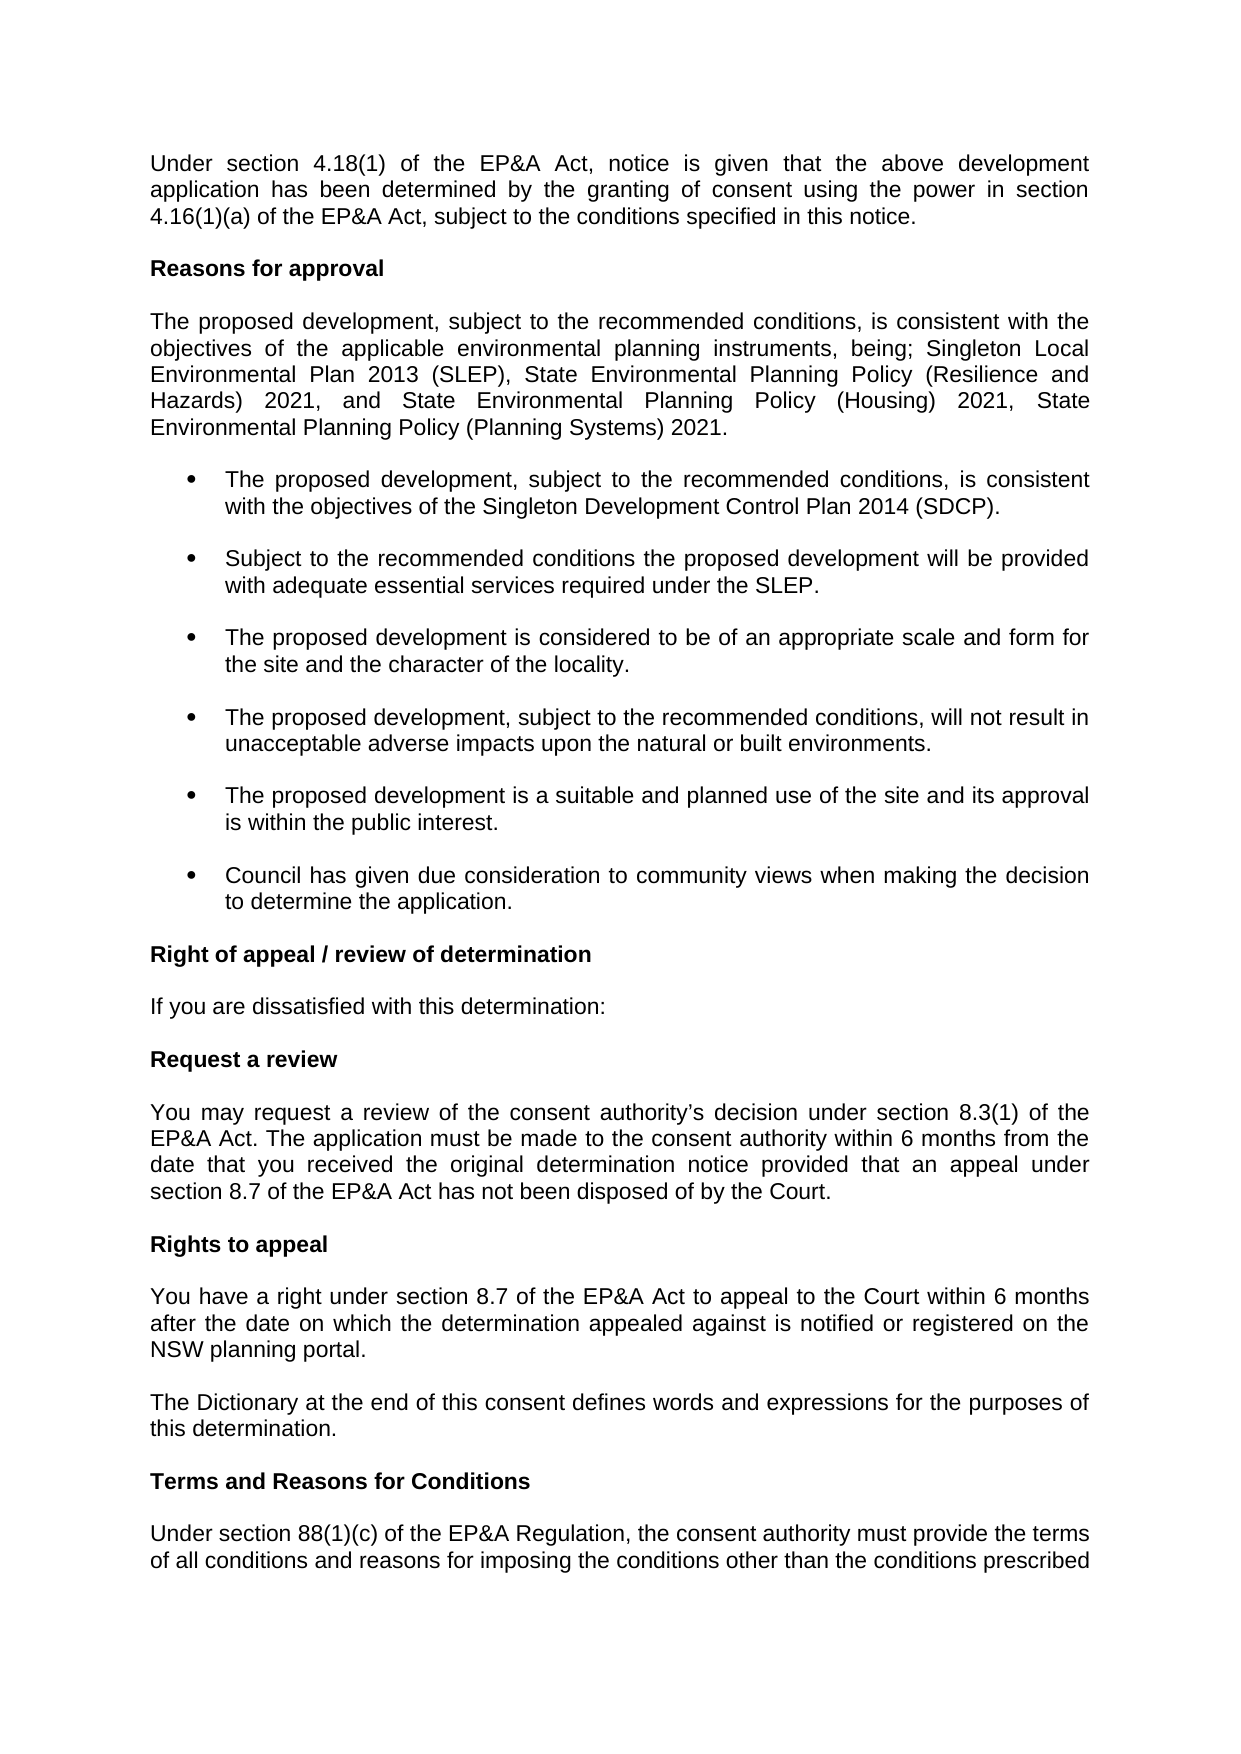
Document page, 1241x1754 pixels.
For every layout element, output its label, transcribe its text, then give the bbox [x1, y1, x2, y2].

text The Dictionary at the end of this consent defines words and expressions for the purposes of this determination. [150, 1389, 1090, 1441]
text The proposed development, subject to the recommended conditions, is consistent with the objectives of the applicable environmental planning instruments, being; Singleton Local Environmental Plan 2013 (SLEP), State Environmental Planning Policy (Resilience and Hazards) 2021, and State Environmental Planning Policy (Housing) 2021, State Environmental Planning Policy (Planning Systems) 2021. [150, 308, 1090, 440]
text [150, 1520, 1090, 1573]
text You may request a review of the consent authority’s decision under section 8.3(1) of the EP&A Act. The application must be made to the consent authority within 6 months from the date that you received the original determination notice provided that an appeal under section 8.7 of the EP&A Act has not been disposed of by the Court. [150, 1099, 1090, 1204]
text If you are dissatisfied with this determination: [150, 993, 1090, 1020]
list Subject to the recommended conditions the proposed development will be provided with adequate essential services required under the SLEP. [187, 545, 1090, 598]
text Rights to appeal [150, 1231, 1090, 1257]
text Right of appeal / review of determination [150, 941, 1090, 967]
list The proposed development is a suitable and planned use of the site and its approval is within the public interest. [187, 782, 1090, 835]
text Under section 4.18(1) of the EP&A Act, notice is given that the above development application has been determined by the granting of consent using the power in section 4.16(1)(a) of the EP&A Act, subject to the conditions specified in this notice. [150, 150, 1090, 229]
text You have a right under section 8.7 of the EP&A Act to appeal to the Court within 6 months after the date on which the determination appealed against is notified or registered on the NSW planning portal. [150, 1283, 1090, 1362]
text Request a review [150, 1046, 1090, 1072]
list The proposed development is considered to be of an appropriate scale and form for the site and the character of the locality. [187, 624, 1090, 677]
list The proposed development, subject to the recommended conditions, is consistent with the objectives of the Singleton Development Control Plan 2014 (SDCP). [187, 466, 1090, 519]
text Terms and Reasons for Conditions [150, 1468, 1090, 1494]
list Council has given due consideration to community views when making the decision to determine the application. [187, 862, 1090, 914]
text Reasons for approval [150, 255, 1090, 282]
list The proposed development, subject to the recommended conditions, will not result in unacceptable adverse impacts upon the natural or built environments. [187, 703, 1090, 756]
